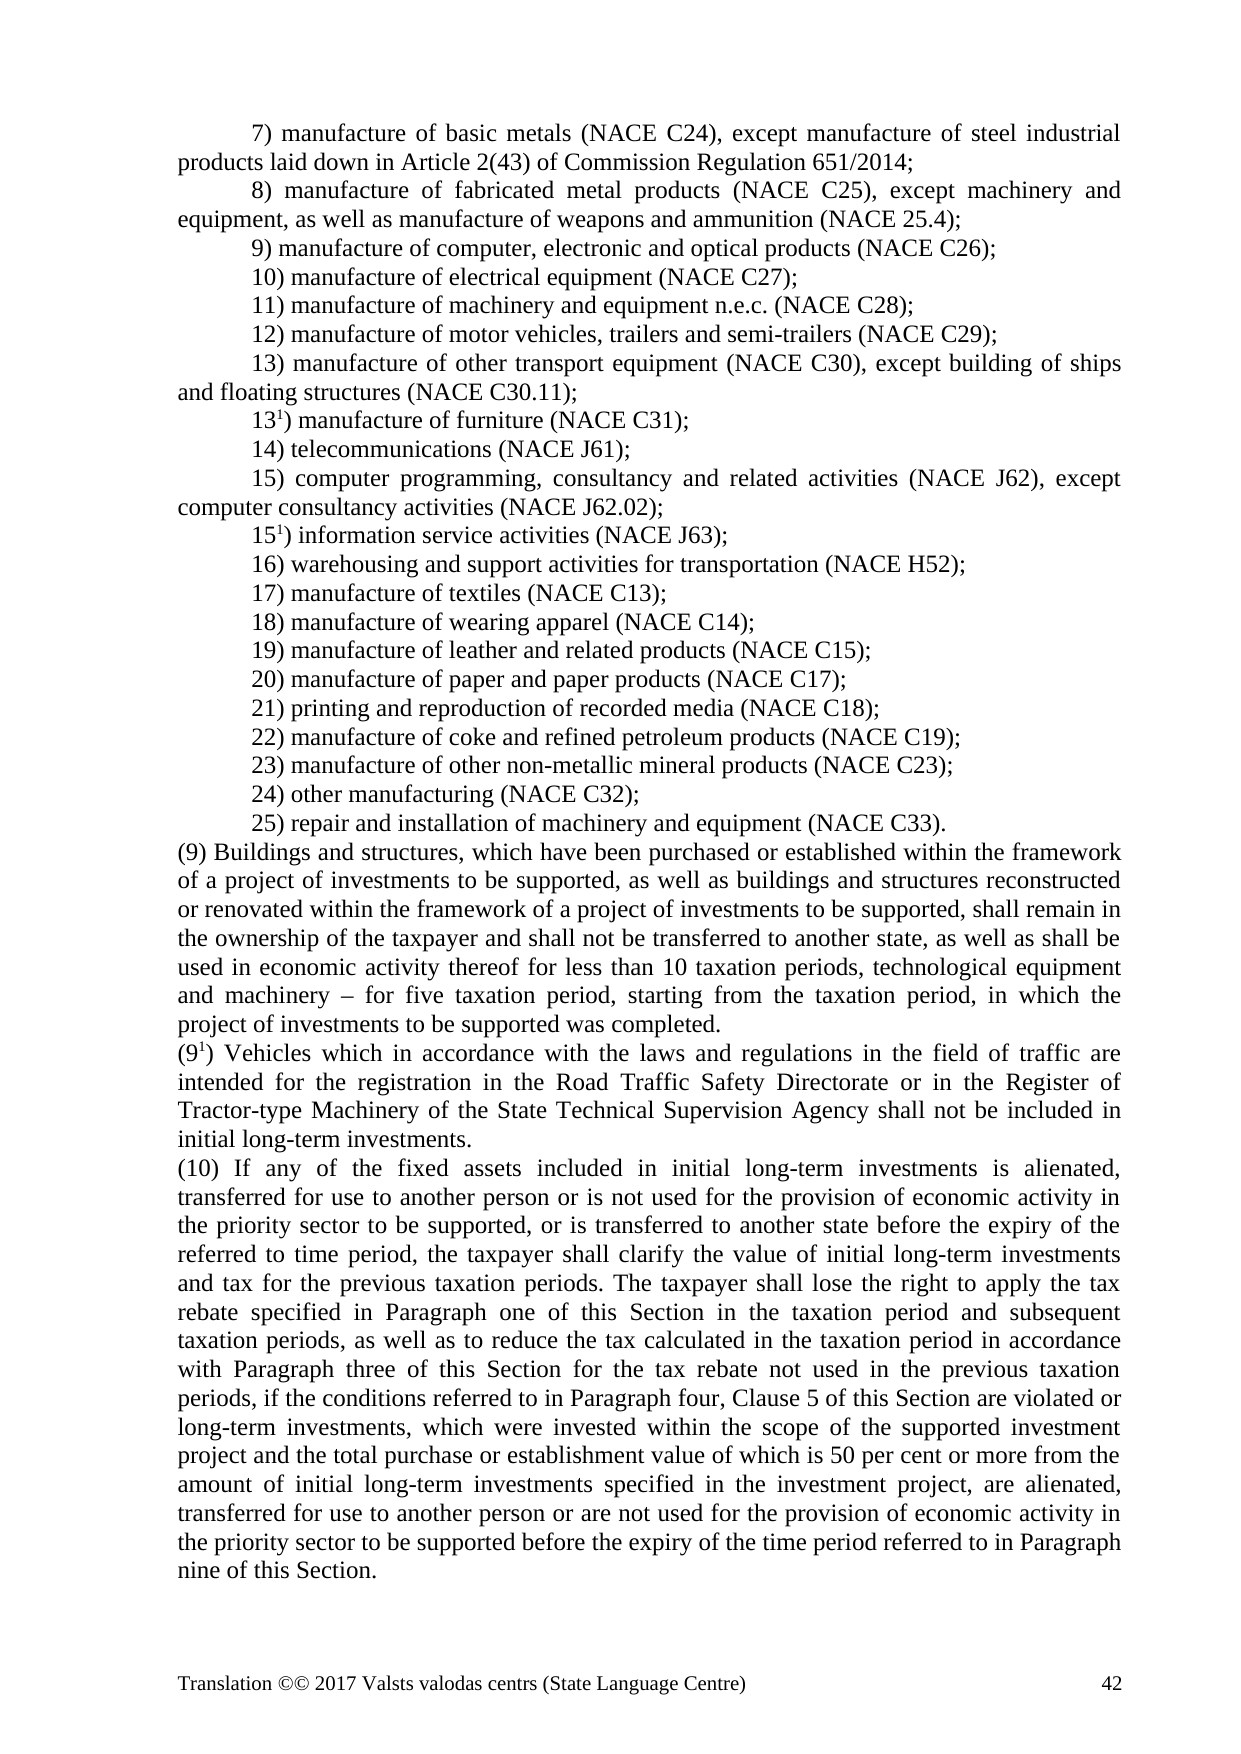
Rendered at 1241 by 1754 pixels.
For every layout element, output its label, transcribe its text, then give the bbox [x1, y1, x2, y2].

text 15) computer programming, consultancy and related activities (NACE J62), except computer consultancy activities (NACE J62.02); [177, 463, 1122, 521]
text (9) Buildings and structures, which have been purchased or established within the framework of a project of investments to be supported, as well as buildings and structures reconstructed or renovated within the framework of a project of investments to be supported, shall remain in the ownership of the taxpayer and shall not be transferred to another state, as well as shall be used in economic activity thereof for less than 10 taxation periods, technological equipment and machinery – for five taxation period, starting from the taxation period, in which the project of investments to be supported was completed. [177, 837, 1122, 1038]
text 18) manufacture of wearing apparel (NACE C14); [177, 607, 1122, 636]
text 9) manufacture of computer, electronic and optical products (NACE C26); [177, 233, 1122, 262]
text 21) printing and reproduction of recorded media (NACE C18); [177, 693, 1122, 722]
text 24) other manufacturing (NACE C32); [177, 779, 1122, 808]
text 25) repair and installation of machinery and equipment (NACE C33). [177, 808, 1122, 837]
text 19) manufacture of leather and related products (NACE C15); [177, 636, 1122, 664]
text 7) manufacture of basic metals (NACE C24), except manufacture of steel industrial products laid down in Article 2(43) of Commission Regulation 651/2014; [177, 118, 1122, 176]
text 22) manufacture of coke and refined petroleum products (NACE C19); [177, 722, 1122, 751]
text 10) manufacture of electrical equipment (NACE C27); [177, 262, 1122, 291]
text 16) warehousing and support activities for transportation (NACE H52); [177, 549, 1122, 578]
text 14) telecommunications (NACE J61); [177, 434, 1122, 463]
text (10) If any of the fixed assets included in initial long-term investments is alienated, transferred for use to another person or is not used for the provision of economic activity in the priority sector to be supported, or is transferred to another state before the expiry of the referred to time period, the taxpayer shall clarify the value of initial long-term investments and tax for the previous taxation periods. The taxpayer shall lose the right to apply the tax rebate specified in Paragraph one of this Section in the taxation period and subsequent taxation periods, as well as to reduce the tax calculated in the taxation period in accordance with Paragraph three of this Section for the tax rebate not used in the previous taxation periods, if the conditions referred to in Paragraph four, Clause 5 of this Section are violated or long-term investments, which were invested within the scope of the supported investment project and the total purchase or establishment value of which is 50 per cent or more from the amount of initial long-term investments specified in the investment project, are alienated, transferred for use to another person or are not used for the provision of economic activity in the priority sector to be supported before the expiry of the time period referred to in Paragraph nine of this Section. [177, 1153, 1122, 1584]
text 11) manufacture of machinery and equipment n.e.c. (NACE C28); [177, 291, 1122, 319]
text 13) manufacture of other transport equipment (NACE C30), except building of ships and floating structures (NACE C30.11); [177, 348, 1122, 406]
text 20) manufacture of paper and paper products (NACE C17); [177, 664, 1122, 693]
text (91) Vehicles which in accordance with the laws and regulations in the field of traffic are intended for the registration in the Road Traffic Safety Directorate or in the Register of Tractor-type Machinery of the State Technical Supervision Agency shall not be included in initial long-term investments. [177, 1038, 1122, 1153]
text 17) manufacture of textiles (NACE C13); [177, 578, 1122, 607]
text 12) manufacture of motor vehicles, trailers and semi-trailers (NACE C29); [177, 319, 1122, 348]
text 8) manufacture of fabricated metal products (NACE C25), except machinery and equipment, as well as manufacture of weapons and ammunition (NACE 25.4); [177, 176, 1122, 233]
text 23) manufacture of other non-metallic mineral products (NACE C23); [177, 751, 1122, 779]
text 151) information service activities (NACE J63); [177, 521, 1122, 549]
text 131) manufacture of furniture (NACE C31); [177, 406, 1122, 434]
